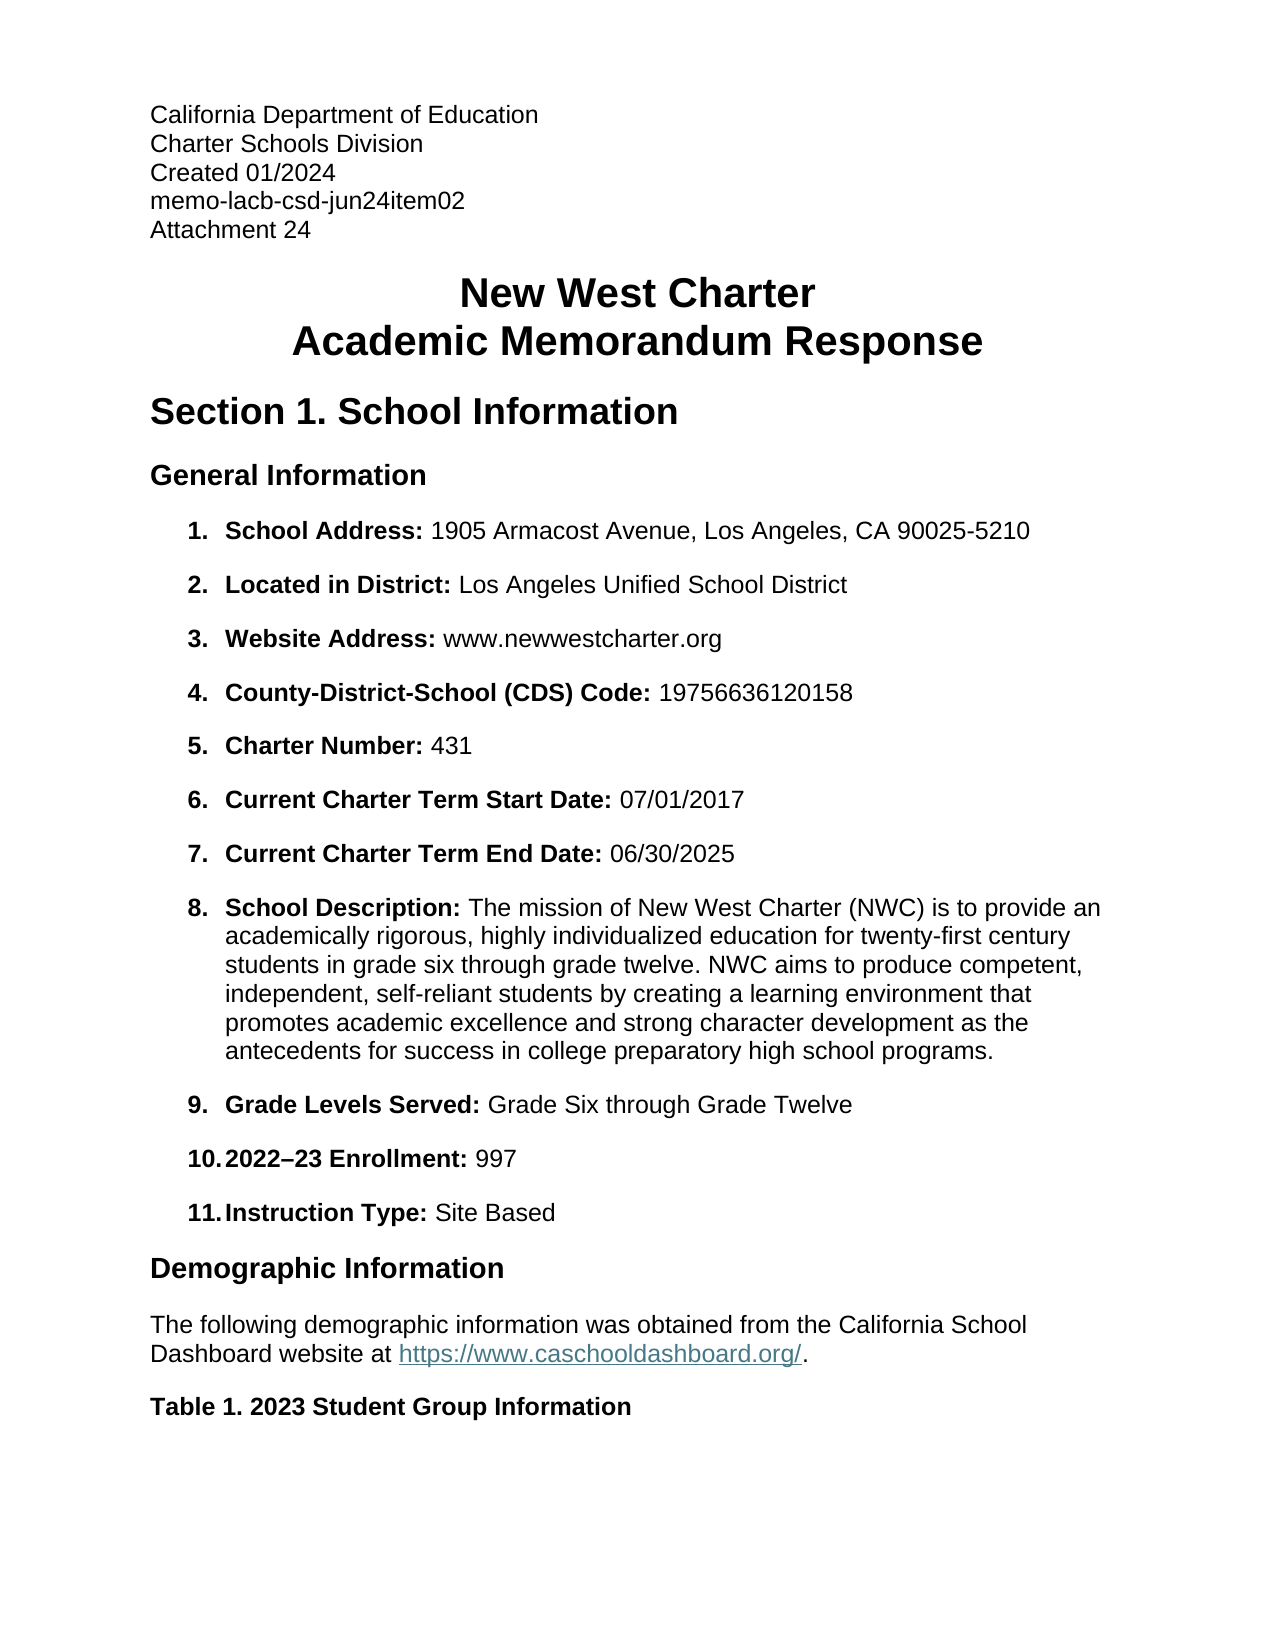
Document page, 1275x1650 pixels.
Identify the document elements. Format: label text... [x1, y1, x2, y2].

list Located in District: Los Angeles Unified School District [187, 570, 1125, 599]
list Instruction Type: Site Based [187, 1197, 1125, 1226]
list Website Address: www.newwestcharter.org [187, 624, 1125, 652]
list 2022–23 Enrollment: 997 [187, 1144, 1125, 1172]
text California Department of Education Charter Schools Division Created 01/2024 memo-lacb-csd-jun24item02 Attachment 24 [150, 100, 1125, 244]
list School Address: 1905 Armacost Avenue, Los Angeles, CA 90025-5210 [187, 516, 1125, 545]
subtitle General Information [150, 458, 1125, 491]
subtitle Demographic Information [150, 1251, 1125, 1285]
subtitle Section 1. School Information [150, 389, 1125, 433]
list Current Charter Term End Date: 06/30/2025 [187, 839, 1125, 867]
list Grade Levels Served: Grade Six through Grade Twelve [187, 1090, 1125, 1119]
list Current Charter Term Start Date: 07/01/2017 [187, 785, 1125, 814]
subtitle New West Charter Academic Memorandum Response [150, 269, 1125, 364]
text The following demographic information was obtained from the California School Dashboard website at https://www.caschooldashboard.org/. [150, 1310, 1125, 1367]
subtitle Table 1. 2023 Student Group Information [150, 1392, 1125, 1421]
list School Description: The mission of New West Charter (NWC) is to provide an academically rigorous, highly individualized education for twenty-first century students in grade six through grade twelve. NWC aims to produce competent, independent, self-reliant students by creating a learning environment that promotes academic excellence and strong character development as the antecedents for success in college preparatory high school programs. [187, 892, 1125, 1065]
list County-District-School (CDS) Code: 19756636120158 [187, 677, 1125, 706]
list Charter Number: 431 [187, 731, 1125, 760]
